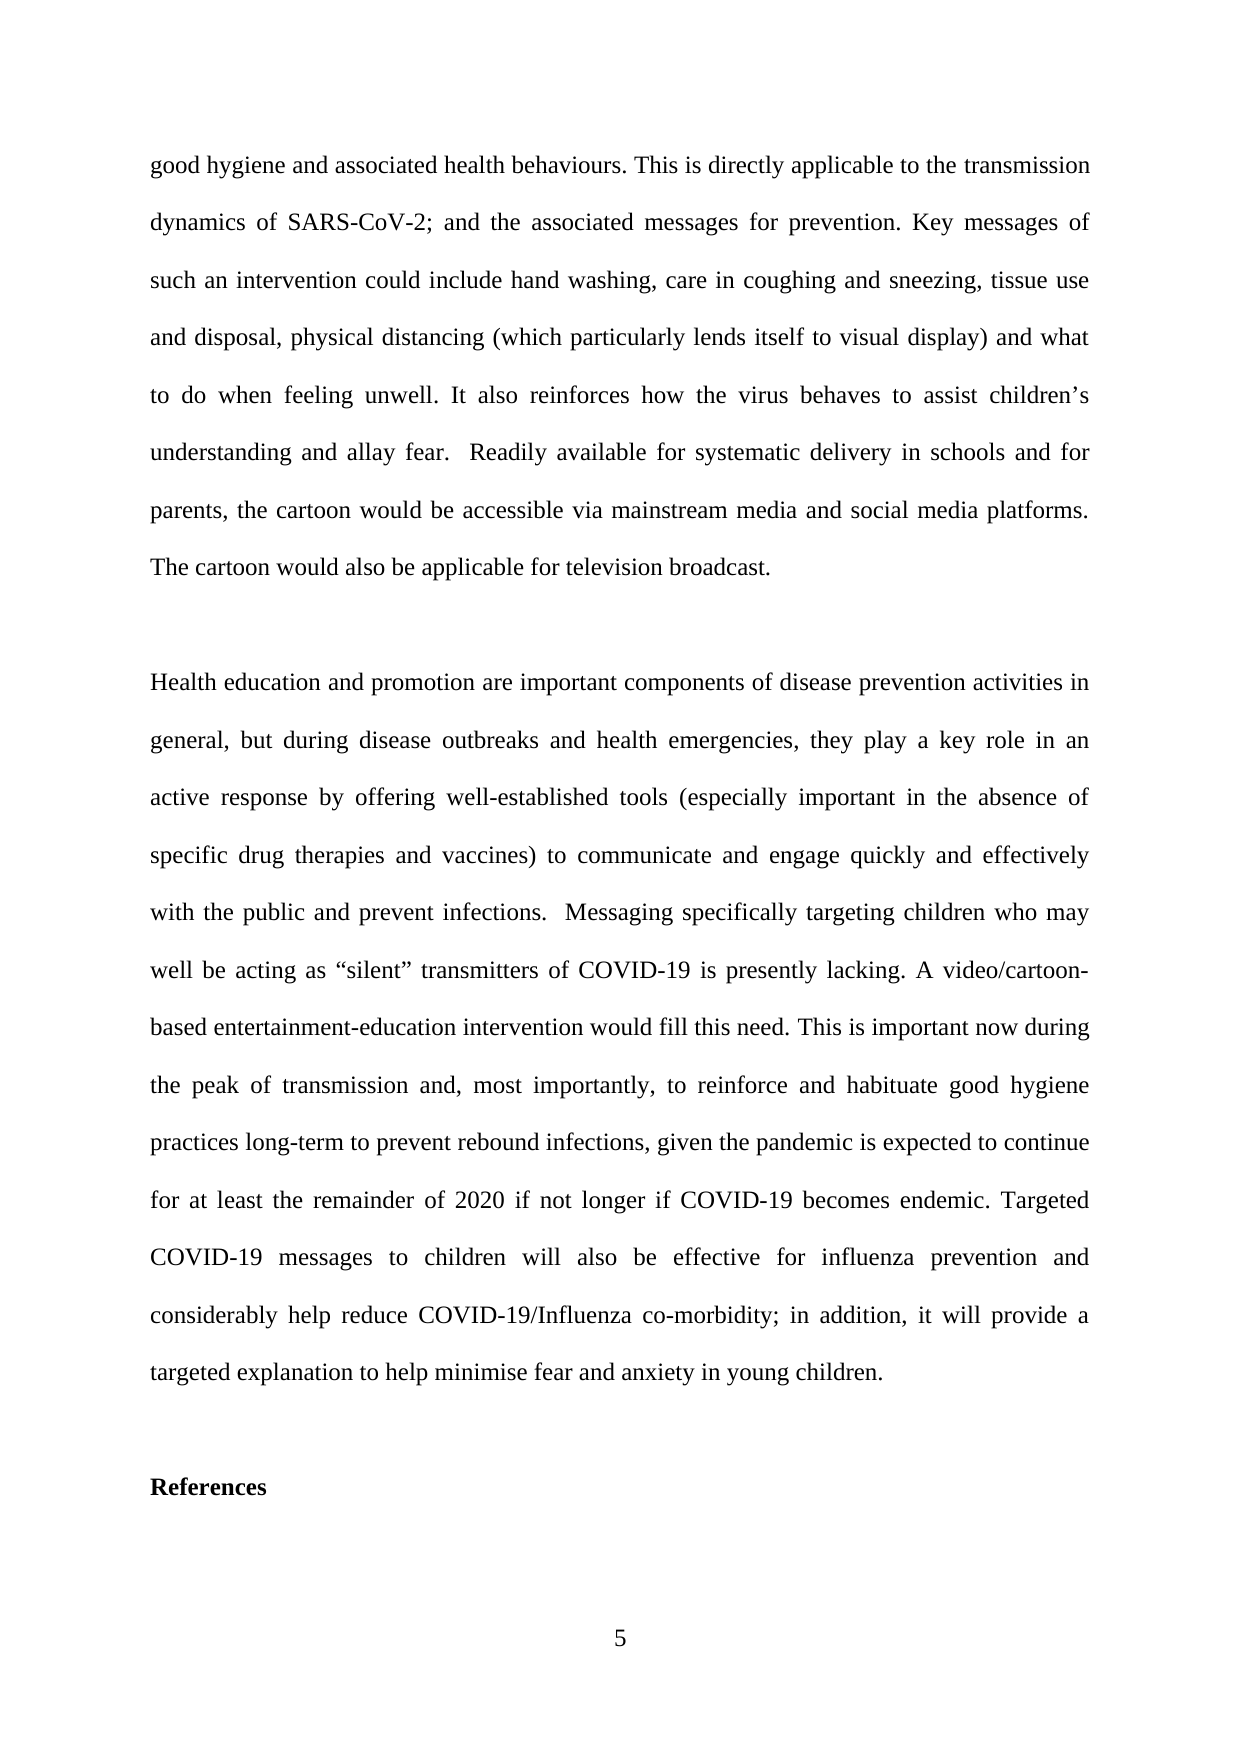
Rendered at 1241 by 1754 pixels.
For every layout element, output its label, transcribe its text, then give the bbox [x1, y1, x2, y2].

text Health education and promotion are important components of disease prevention activities in general, but during disease outbreaks and health emergencies, they play a key role in an active response by offering well-established tools (especially important in the absence of specific drug therapies and vaccines) to communicate and engage quickly and effectively with the public and prevent infections. Messaging specifically targeting children who may well be acting as “silent” transmitters of COVID-19 is presently lacking. A video/cartoon-based entertainment-education intervention would fill this need. This is important now during the peak of transmission and, most importantly, to reinforce and habituate good hygiene practices long-term to prevent rebound infections, given the pandemic is expected to continue for at least the remainder of 2020 if not longer if COVID-19 becomes endemic. Targeted COVID-19 messages to children will also be effective for influenza prevention and considerably help reduce COVID-19/Influenza co-morbidity; in addition, it will provide a targeted explanation to help minimise fear and anxiety in young children. [150, 667, 1090, 1386]
text References [150, 1472, 1090, 1501]
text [150, 150, 1090, 581]
